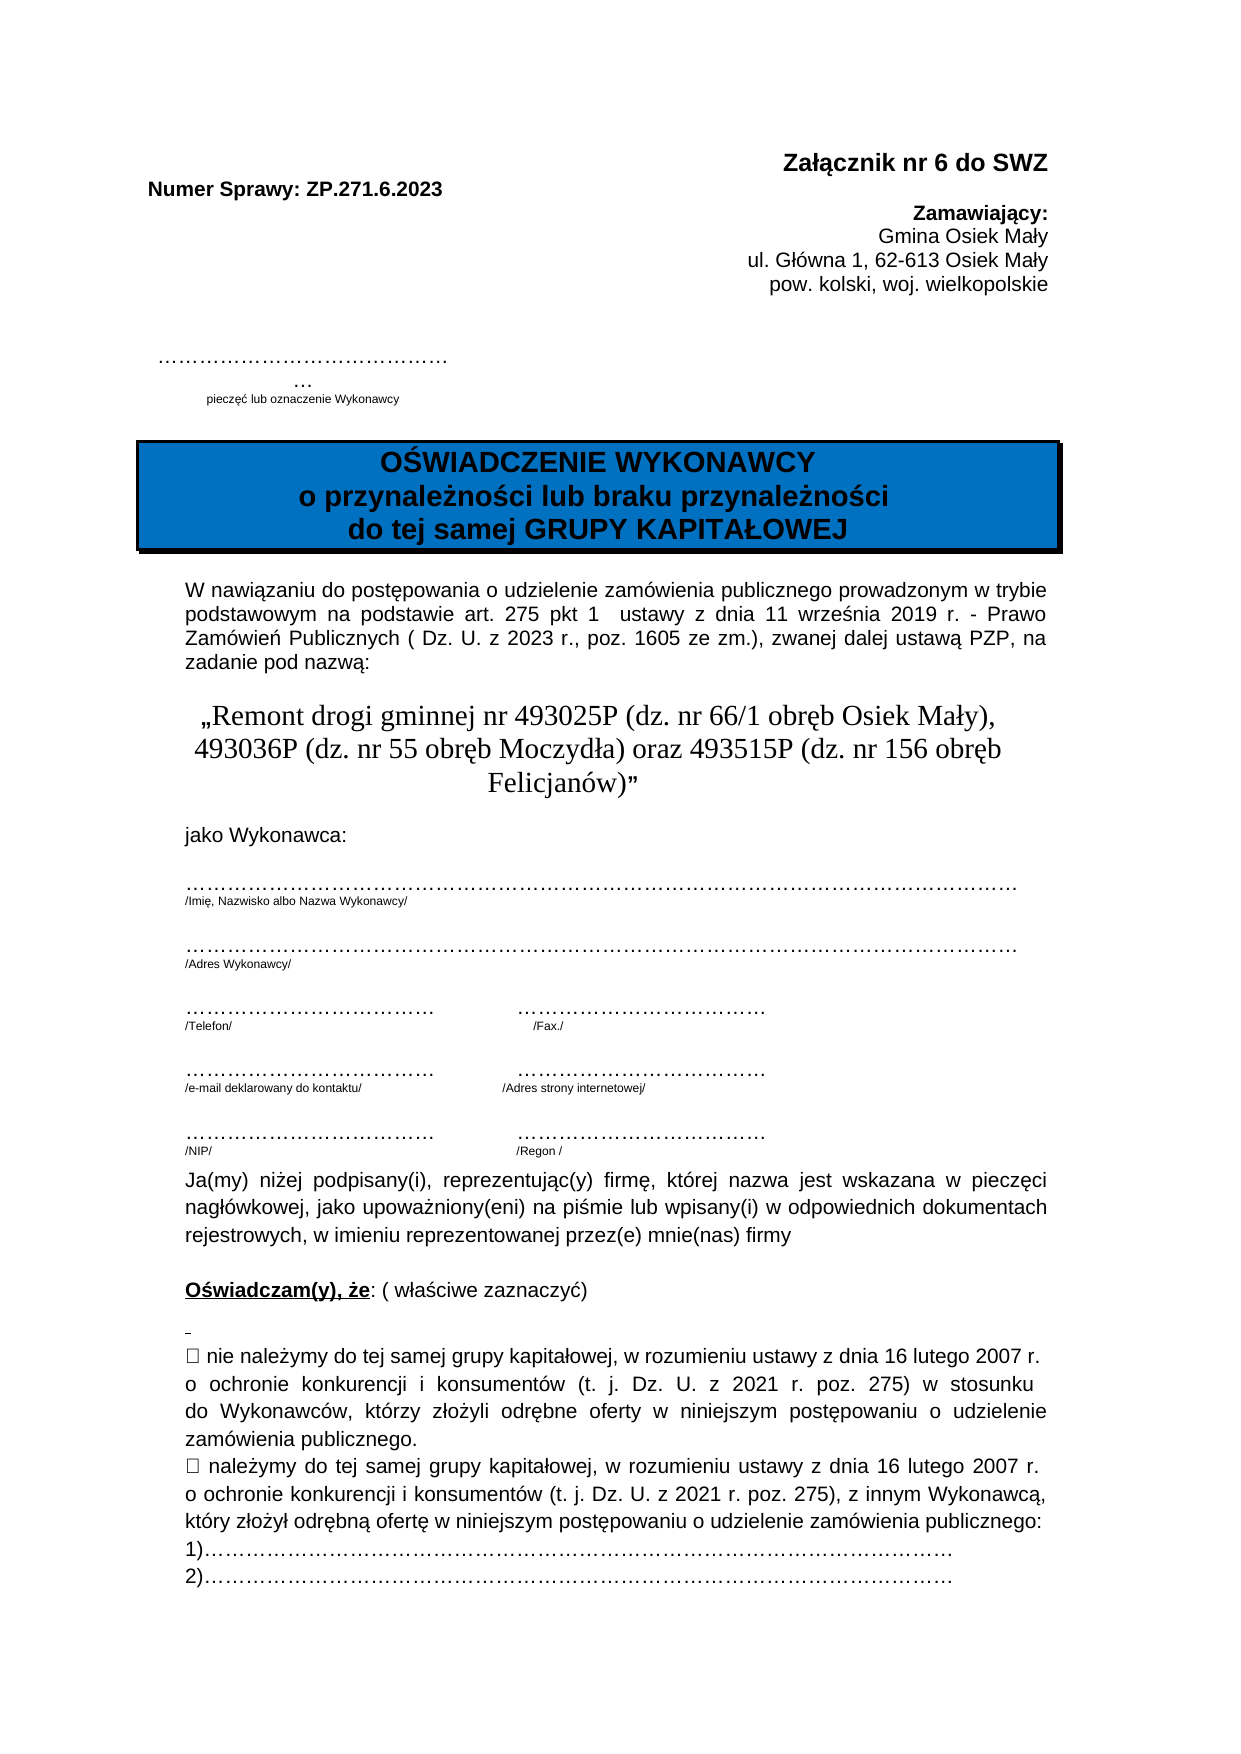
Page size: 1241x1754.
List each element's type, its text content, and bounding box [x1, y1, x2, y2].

text /Imię, Nazwisko albo Nazwa Wykonawcy/ [148, 894, 1048, 918]
text ………………………………………………………………………………………………………… [148, 933, 1048, 957]
text pieczęć lub oznaczenie Wykonawcy [148, 392, 458, 416]
text /Telefon/ /Fax./ [148, 1019, 1048, 1043]
text o przynależności lub braku przynależności do tej samej GRUPY KAPITAŁOWEJ [139, 473, 1057, 548]
text 2)……………………………………………………………………………………………… [185, 1564, 1048, 1588]
text Zamawiający: [148, 200, 1048, 224]
text ……………………………… ……………………………… [148, 1119, 1048, 1143]
text pow. kolski, woj. wielkopolskie [148, 272, 1048, 296]
text Ja(my) niżej podpisany(i), reprezentując(y) firmę, której nazwa jest wskazana w pieczęci nagłówkowej, jako upoważniony(eni) na piśmie lub wpisany(i) w odpowiednich dokumentach rejestrowych, w imieniu reprezentowanej przez(e) mnie(nas) firmy [185, 1167, 1048, 1246]
text ……………………………… ……………………………… [148, 995, 1048, 1019]
text Oświadczam(y), że: ( właściwe zaznaczyć) [185, 1277, 1048, 1301]
text ul. Główna 1, 62-613 Osiek Mały [148, 248, 1048, 272]
text Numer Sprawy: ZP.271.6.2023 [148, 176, 1048, 200]
text /NIP/ /Regon / [148, 1143, 1048, 1167]
text 1)……………………………………………………………………………………………… [185, 1537, 1048, 1561]
text OŚWIADCZENIE WYKONAWCY [139, 443, 1057, 473]
text  należymy do tej samej grupy kapitałowej, w rozumieniu ustawy z dnia 16 lutego 2007 r. o ochronie konkurencji i konsumentów (t. j. Dz. U. z 2021 r. poz. 275), z innym Wykonawcą, który złożył odrębną ofertę w niniejszym postępowaniu o udzielenie zamówienia publicznego: [185, 1454, 1048, 1533]
text W nawiązaniu do postępowania o udzielenie zamówienia publicznego prowadzonym w trybie podstawowym na podstawie art. 275 pkt 1 ustawy z dnia 11 września 2019 r. - Prawo Zamówień Publicznych ( Dz. U. z 2023 r., poz. 1605 ze zm.), zwanej dalej ustawą PZP, na zadanie pod nazwą: [185, 578, 1048, 674]
text /e-mail deklarowany do kontaktu/ /Adres strony internetowej/ [148, 1081, 1048, 1105]
text /Adres Wykonawcy/ [148, 957, 1048, 981]
text ……………………………………… [148, 344, 458, 392]
text Gmina Osiek Mały [148, 224, 1048, 248]
text jako Wykonawca: [185, 822, 1048, 846]
text ……………………………… ……………………………… [148, 1057, 1048, 1081]
text „Remont drogi gminnej nr 493025P (dz. nr 66/1 obręb Osiek Mały), 493036P (dz. nr 55 obręb Moczydła) oraz 493515P (dz. nr 156 obręb Felicjanów)” [148, 698, 1048, 798]
text Załącznik nr 6 do SWZ [148, 148, 1048, 176]
text ………………………………………………………………………………………………………… [148, 870, 1048, 894]
text  nie należymy do tej samej grupy kapitałowej, w rozumieniu ustawy z dnia 16 lutego 2007 r. o ochronie konkurencji i konsumentów (t. j. Dz. U. z 2021 r. poz. 275) w stosunku do Wykonawców, którzy złożyli odrębne oferty w niniejszym postępowaniu o udzielenie zamówienia publicznego. [185, 1344, 1048, 1451]
